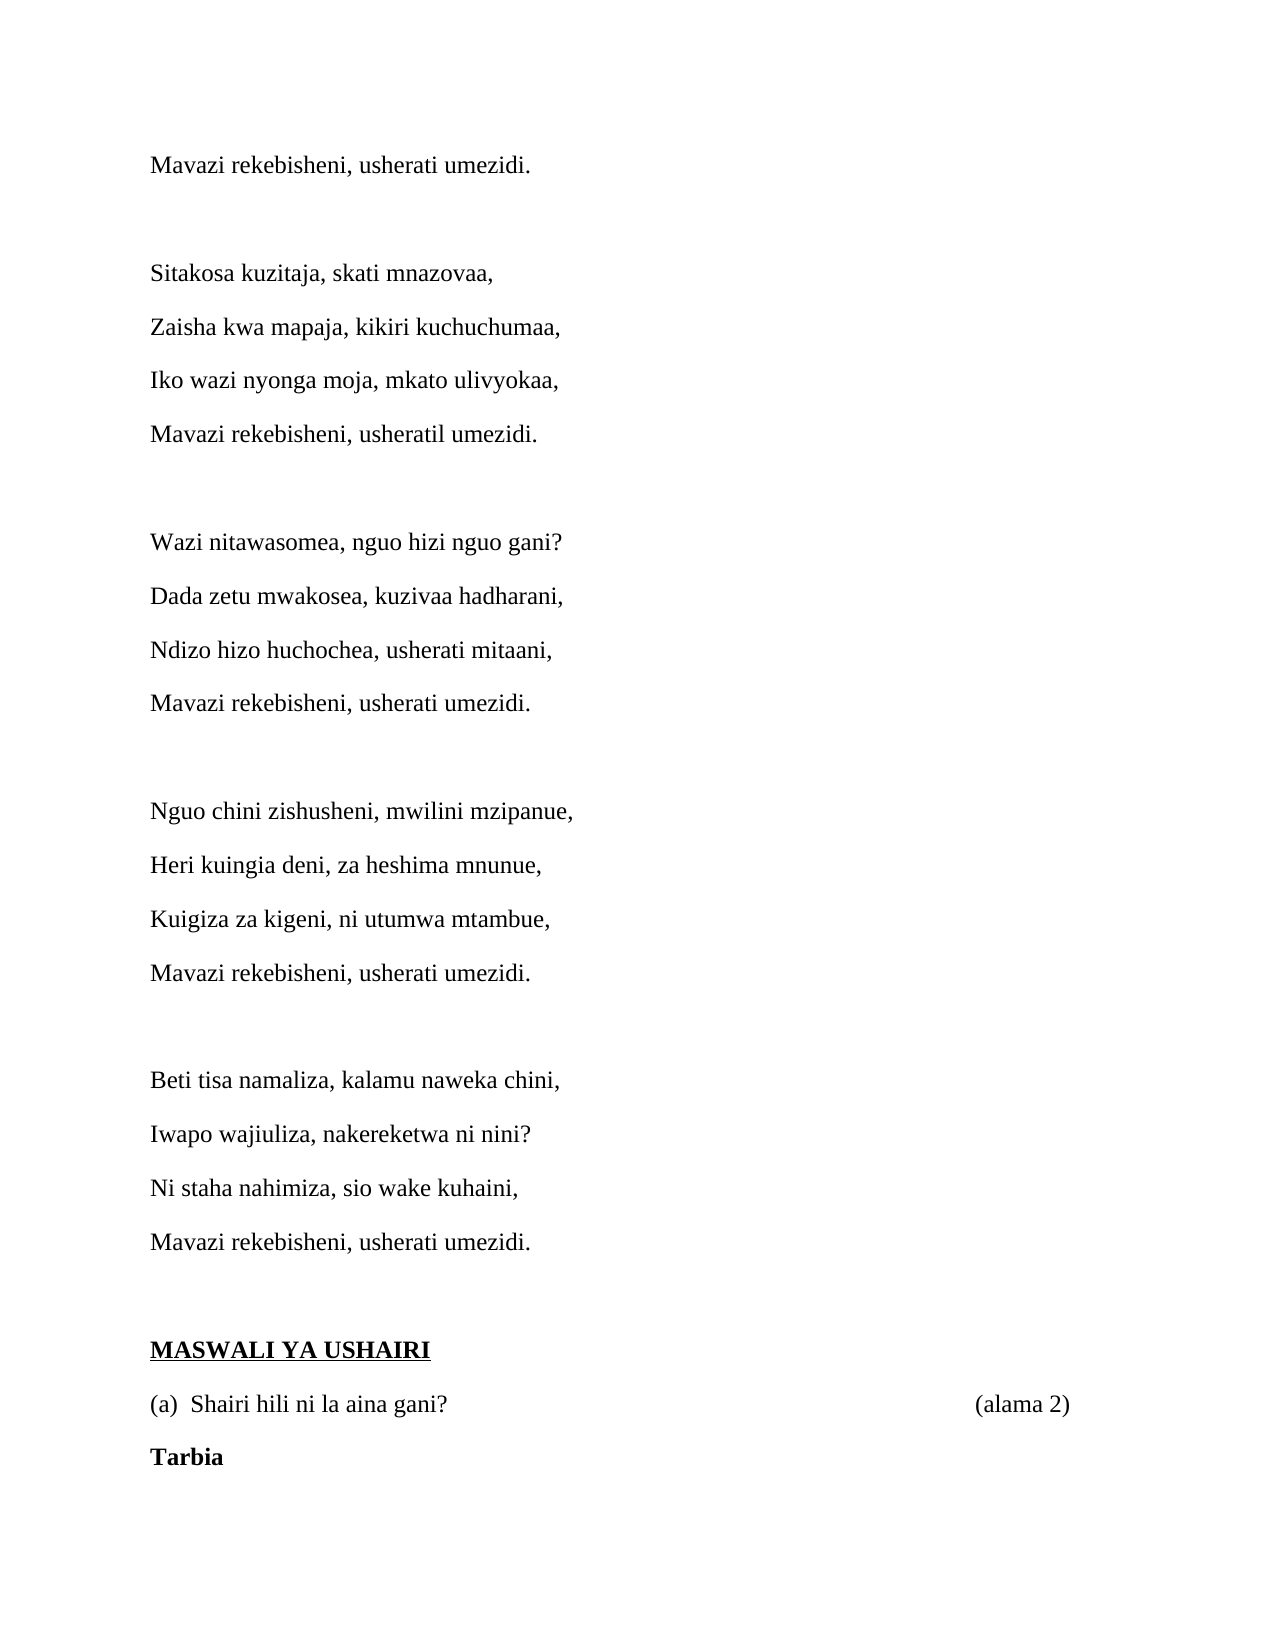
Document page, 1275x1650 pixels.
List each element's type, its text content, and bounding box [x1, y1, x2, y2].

text Iwapo wajiuliza, nakereketwa ni nini? [150, 1119, 1125, 1148]
text Kuigiza za kigeni, ni utumwa mtambue, [150, 904, 1125, 933]
text Beti tisa namaliza, kalamu naweka chini, [150, 1066, 1125, 1094]
text Ni staha nahimiza, sio wake kuhaini, [150, 1173, 1125, 1202]
text Dada zetu mwakosea, kuzivaa hadharani, [150, 581, 1125, 609]
text Heri kuingia deni, za heshima mnunue, [150, 850, 1125, 879]
text MASWALI YA USHAIRI [150, 1335, 1125, 1363]
text Mavazi rekebisheni, usheratil umezidi. [150, 419, 1125, 448]
text Sitakosa kuzitaja, skati mnazovaa, [150, 258, 1125, 286]
text Iko wazi nyonga moja, mkato ulivyokaa, [150, 365, 1125, 394]
text Mavazi rekebisheni, usherati umezidi. [150, 1227, 1125, 1256]
text Mavazi rekebisheni, usherati umezidi. [150, 688, 1125, 717]
text Ndizo hizo huchochea, usherati mitaani, [150, 635, 1125, 663]
text Nguo chini zishusheni, mwilini mzipanue, [150, 796, 1125, 825]
text Zaisha kwa mapaja, kikiri kuchuchumaa, [150, 312, 1125, 340]
text Mavazi rekebisheni, usherati umezidi. [150, 958, 1125, 987]
text Tarbia [150, 1442, 1125, 1471]
text Mavazi rekebisheni, usherati umezidi. [150, 150, 1125, 179]
text Wazi nitawasomea, nguo hizi nguo gani? [150, 527, 1125, 556]
text (a) Shairi hili ni la aina gani? (alama 2) [150, 1389, 1125, 1417]
